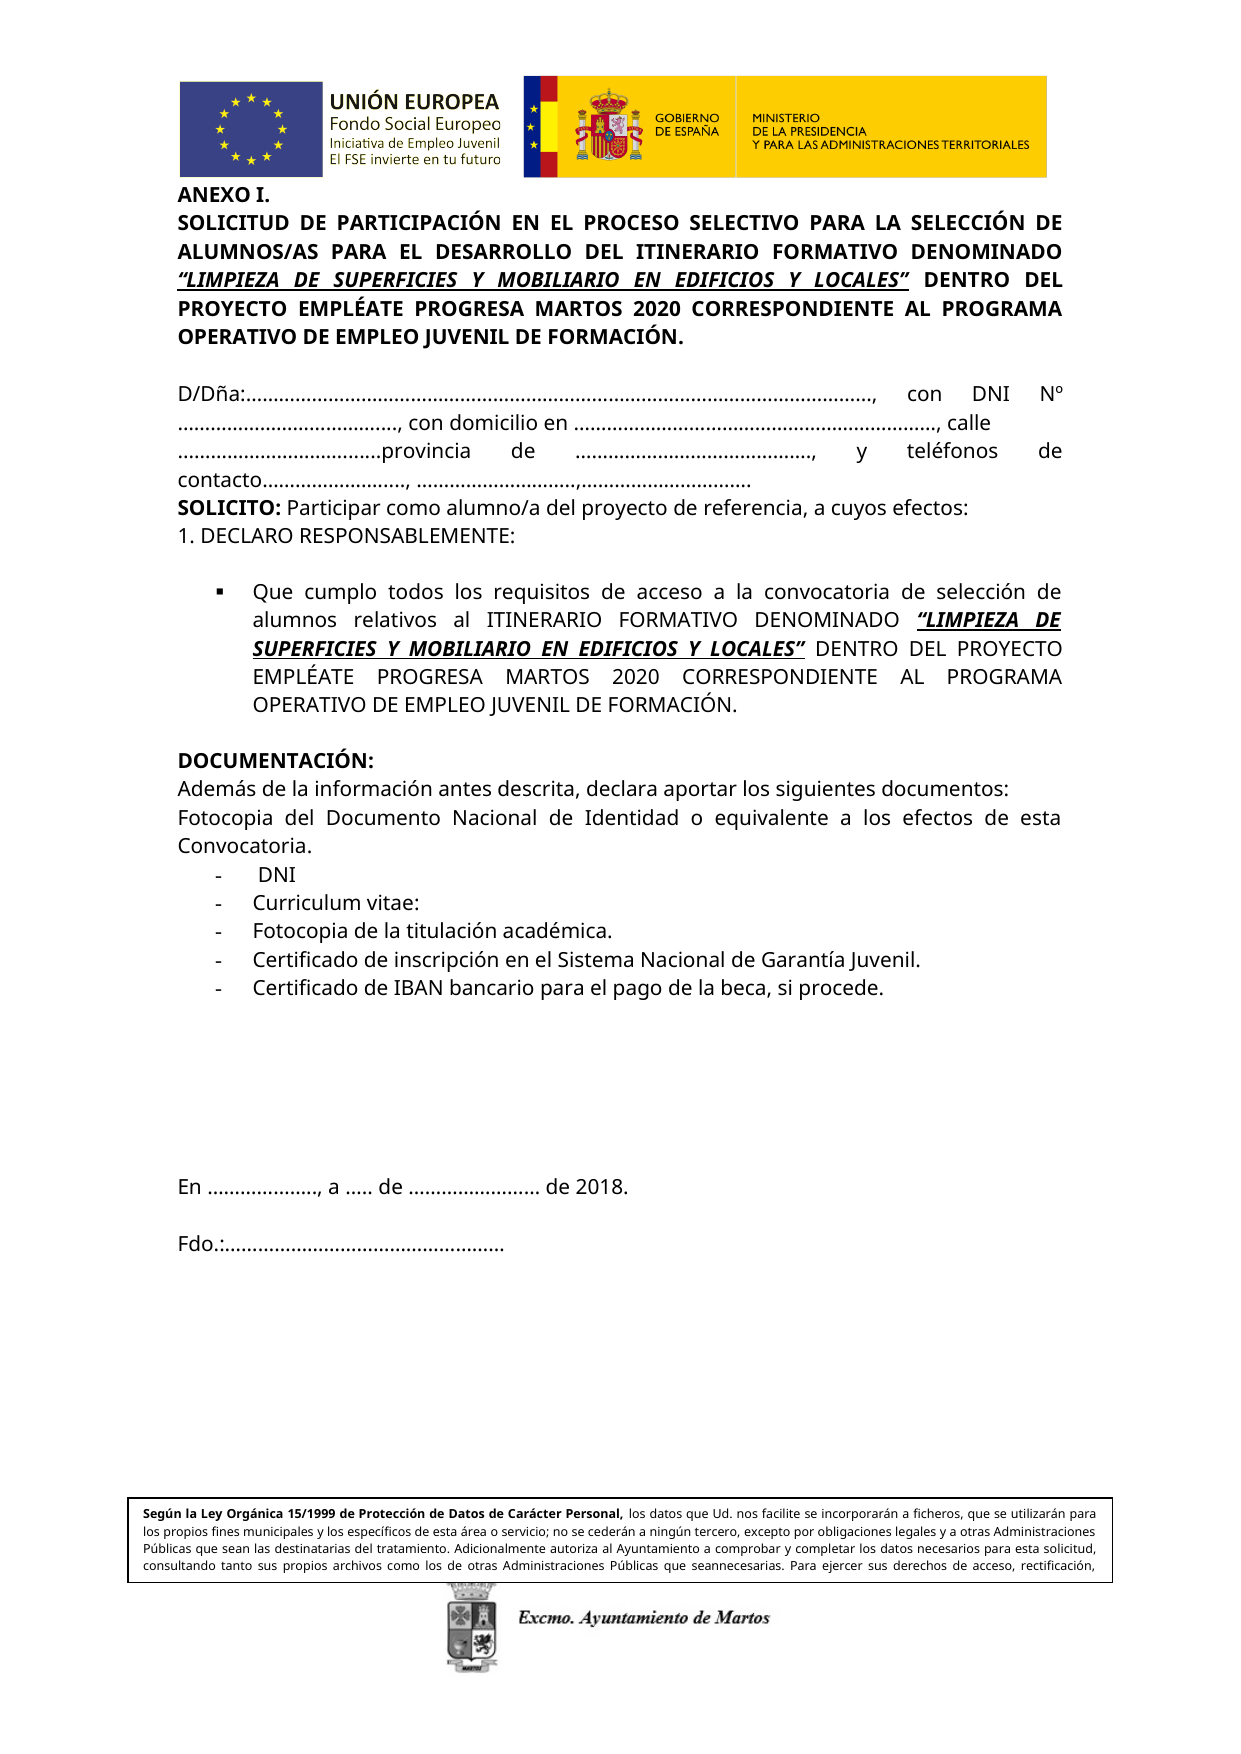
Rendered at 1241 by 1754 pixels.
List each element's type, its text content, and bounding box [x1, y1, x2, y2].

list DNI [215, 860, 1063, 888]
list Que cumplo todos los requisitos de acceso a la convocatoria de selección de alumnos relativos al ITINERARIO FORMATIVO DENOMINADO “LIMPIEZA DE SUPERFICIES Y MOBILIARIO EN EDIFICIOS Y LOCALES” DENTRO DEL PROYECTO EMPLÉATE PROGRESA MARTOS 2020 CORRESPONDIENTE AL PROGRAMA OPERATIVO DE EMPLEO JUVENIL DE FORMACIÓN. [215, 577, 1063, 719]
text Fotocopia del Documento Nacional de Identidad o equivalente a los efectos de esta Convocatoria. [177, 803, 1063, 860]
text DOCUMENTACIÓN: [177, 746, 1063, 774]
text SOLICITO: Participar como alumno/a del proyecto de referencia, a cuyos efectos: [177, 493, 1063, 522]
picture [177, 78, 501, 180]
picture [521, 73, 1049, 180]
list Curriculum vitae: [215, 888, 1063, 917]
text Fdo.:…………………………………………… [177, 1229, 1063, 1258]
list Certificado de inscripción en el Sistema Nacional de Garantía Juvenil. [215, 945, 1063, 973]
text En ……………….., a ….. de …………………… de 2018. [177, 1172, 1063, 1201]
text D/Dña:…………………………………………………………………………………………………..., con DNI Nº ………………………………...., con domicilio en …………………………………………………………, calle [177, 379, 1063, 436]
text 1. DECLARO RESPONSABLEMENTE: [177, 522, 1063, 550]
text ANEXO I. [177, 180, 1063, 208]
picture [437, 1583, 782, 1681]
list Certificado de IBAN bancario para el pago de la beca, si procede. [215, 973, 1063, 1002]
list Fotocopia de la titulación académica. [215, 917, 1063, 945]
text Además de la información antes descrita, declara aportar los siguientes documentos: [177, 774, 1063, 803]
text SOLICITUD DE PARTICIPACIÓN EN EL PROCESO SELECTIVO PARA LA SELECCIÓN DE ALUMNOS/AS PARA EL DESARROLLO DEL ITINERARIO FORMATIVO DENOMINADO “LIMPIEZA DE SUPERFICIES Y MOBILIARIO EN EDIFICIOS Y LOCALES” DENTRO DEL PROYECTO EMPLÉATE PROGRESA MARTOS 2020 CORRESPONDIENTE AL PROGRAMA OPERATIVO DE EMPLEO JUVENIL DE FORMACIÓN. [177, 208, 1063, 351]
text ...……………………….......provincia de ……………………………………., y teléfonos de contacto…………………....., ………………………..,…………………………. [177, 436, 1063, 493]
